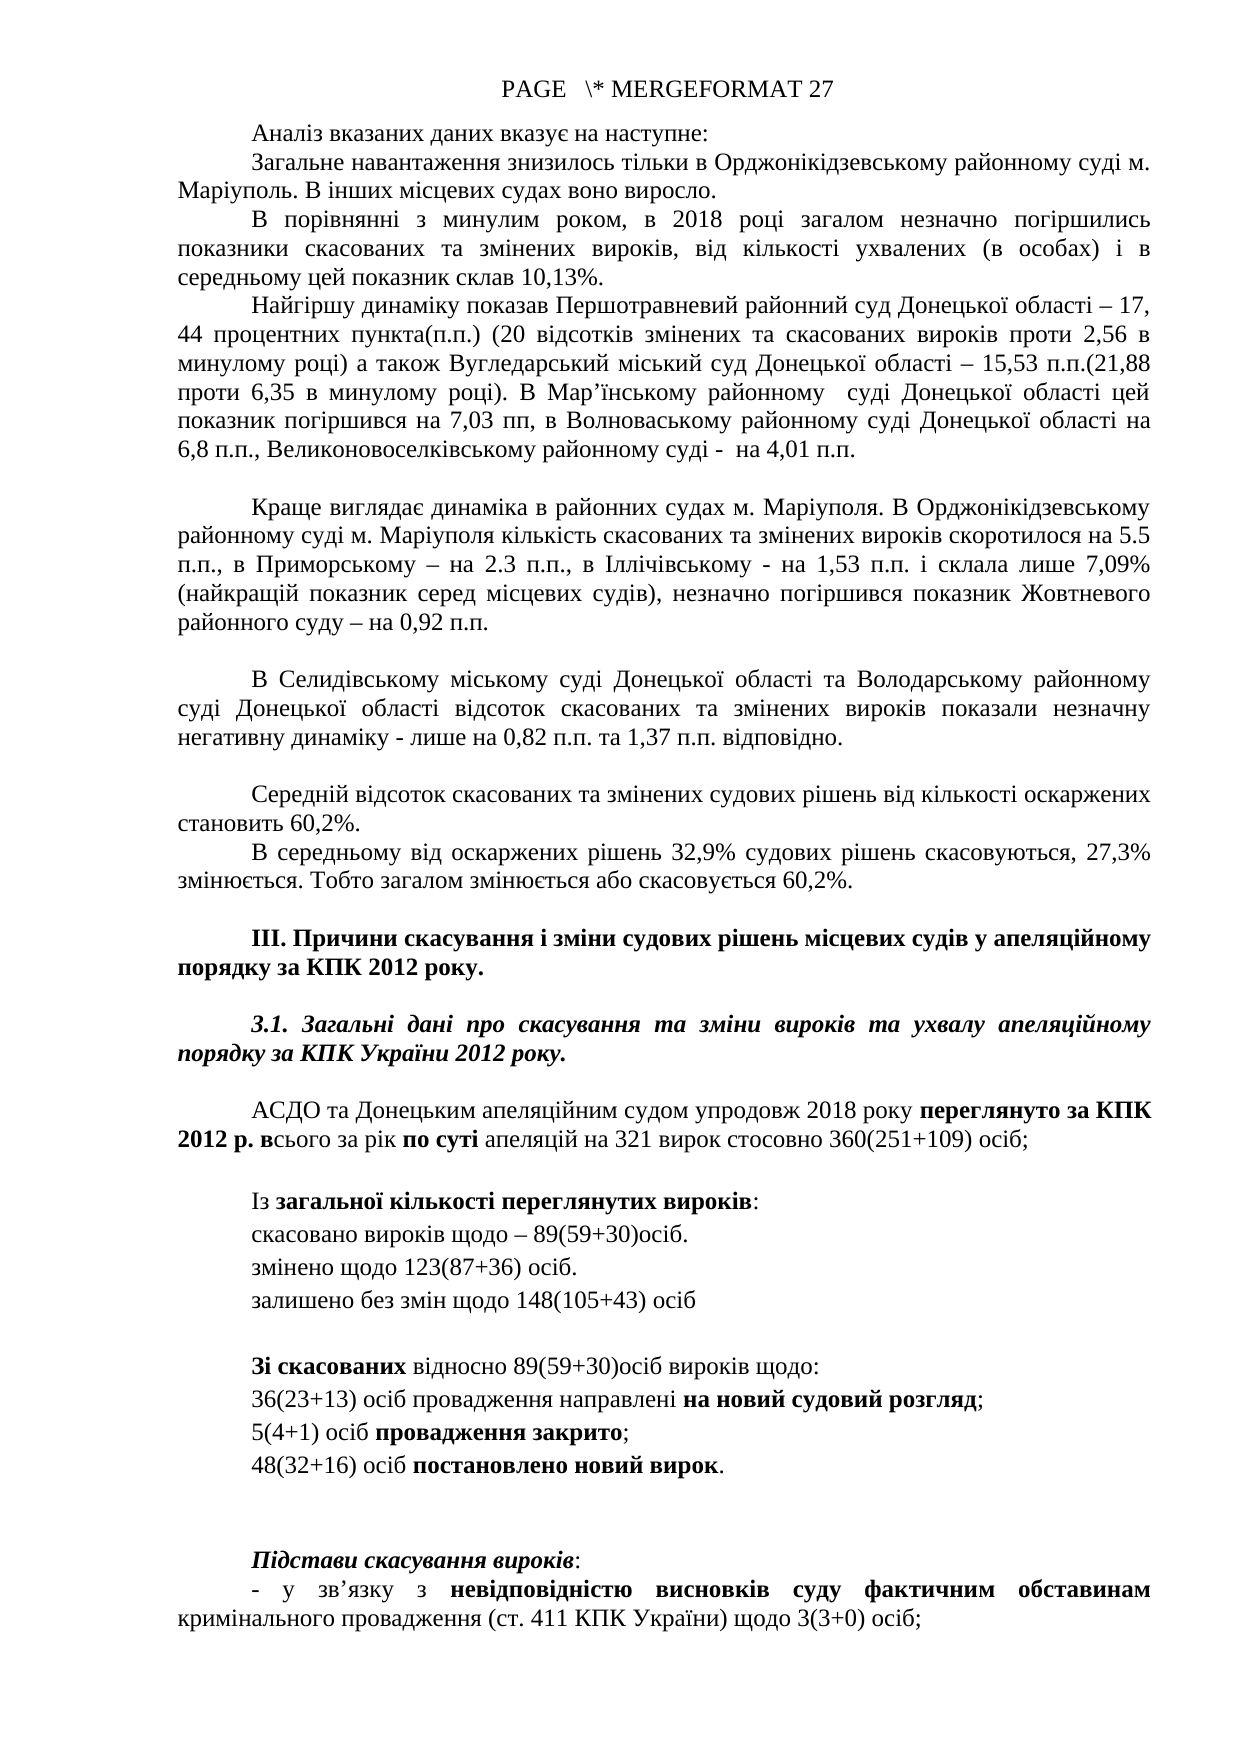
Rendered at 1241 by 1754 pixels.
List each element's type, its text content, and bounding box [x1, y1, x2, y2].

text 48(32+16) осіб постановлено новий вирок. [177, 1450, 1152, 1479]
text 3.1. Загальні дані про скасування та зміни вироків та ухвалу апеляційному порядку за КПК України 2012 року. [177, 1009, 1152, 1067]
text АСДО та Донецьким апеляційним судом упродовж 2018 року переглянуто за КПК 2012 р. всього за рік по суті апеляцій на 321 вирок стосовно 360(251+109) осіб; [177, 1096, 1152, 1153]
text залишено без змін щодо 148(105+43) осіб [177, 1285, 1152, 1314]
text змінено щодо 123(87+36) осіб. [177, 1252, 1152, 1281]
text скасовано вироків щодо – 89(59+30)осіб. [177, 1219, 1152, 1248]
text Із загальної кількості переглянутих вироків: [177, 1186, 1152, 1215]
text Зі скасованих відносно 89(59+30)осіб вироків щодо: [177, 1351, 1152, 1380]
text Підстави скасування вироків: [177, 1545, 1152, 1574]
text В Селидівському міському суді Донецької області та Володарському районному суді Донецької області відсоток скасованих та змінених вироків показали незначну негативну динаміку - лише на 0,82 п.п. та 1,37 п.п. відповідно. [177, 664, 1152, 751]
text 5(4+1) осіб провадження закрито; [177, 1417, 1152, 1446]
text - у зв’язку з невідповідністю висновків суду фактичним обставинам кримінального провадження (ст. 411 КПК України) щодо 3(3+0) осіб; [177, 1574, 1152, 1631]
text Найгіршу динаміку показав Першотравневий районний суд Донецької області – 17, 44 процентних пункта(п.п.) (20 відсотків змінених та скасованих вироків проти 2,56 в минулому році) а також Вугледарський міський суд Донецької області – 15,53 п.п.(21,88 проти 6,35 в минулому році). В Мар’їнському районному суді Донецької області цей показник погіршився на 7,03 пп, в Волноваському районному суді Донецької області на 6,8 п.п., Великоновоселківському районному суді - на 4,01 п.п. [177, 291, 1152, 463]
text Аналіз вказаних даних вказує на наступне: [177, 118, 1152, 147]
text В порівнянні з минулим роком, в 2018 році загалом незначно погіршились показники скасованих та змінених вироків, від кількості ухвалених (в особах) і в середньому цей показник склав 10,13%. [177, 204, 1152, 291]
text Краще виглядає динаміка в районних судах м. Маріуполя. В Орджонікідзевському районному суді м. Маріуполя кількість скасованих та змінених вироків скоротилося на 5.5 п.п., в Приморському – на 2.3 п.п., в Іллічівському - на 1,53 п.п. і склала лише 7,09%(найкращій показник серед місцевих судів), незначно погіршився показник Жовтневого районного суду – на 0,92 п.п. [177, 492, 1152, 636]
text В середньому від оскаржених рішень 32,9% судових рішень скасовуються, 27,3% змінюється. Тобто загалом змінюється або скасовується 60,2%. [177, 837, 1152, 894]
text Середній відсоток скасованих та змінених судових рішень від кількості оскаржених становить 60,2%. [177, 779, 1152, 837]
text Загальне навантаження знизилось тільки в Орджонікідзевському районному суді м. Маріуполь. В інших місцевих судах воно виросло. [177, 147, 1152, 204]
text ІІI. Причини скасування і зміни судових рішень місцевих судів у апеляційному порядку за КПК 2012 року. [177, 923, 1152, 981]
text 36(23+13) осіб провадження направлені на новий судовий розгляд; [177, 1384, 1152, 1413]
